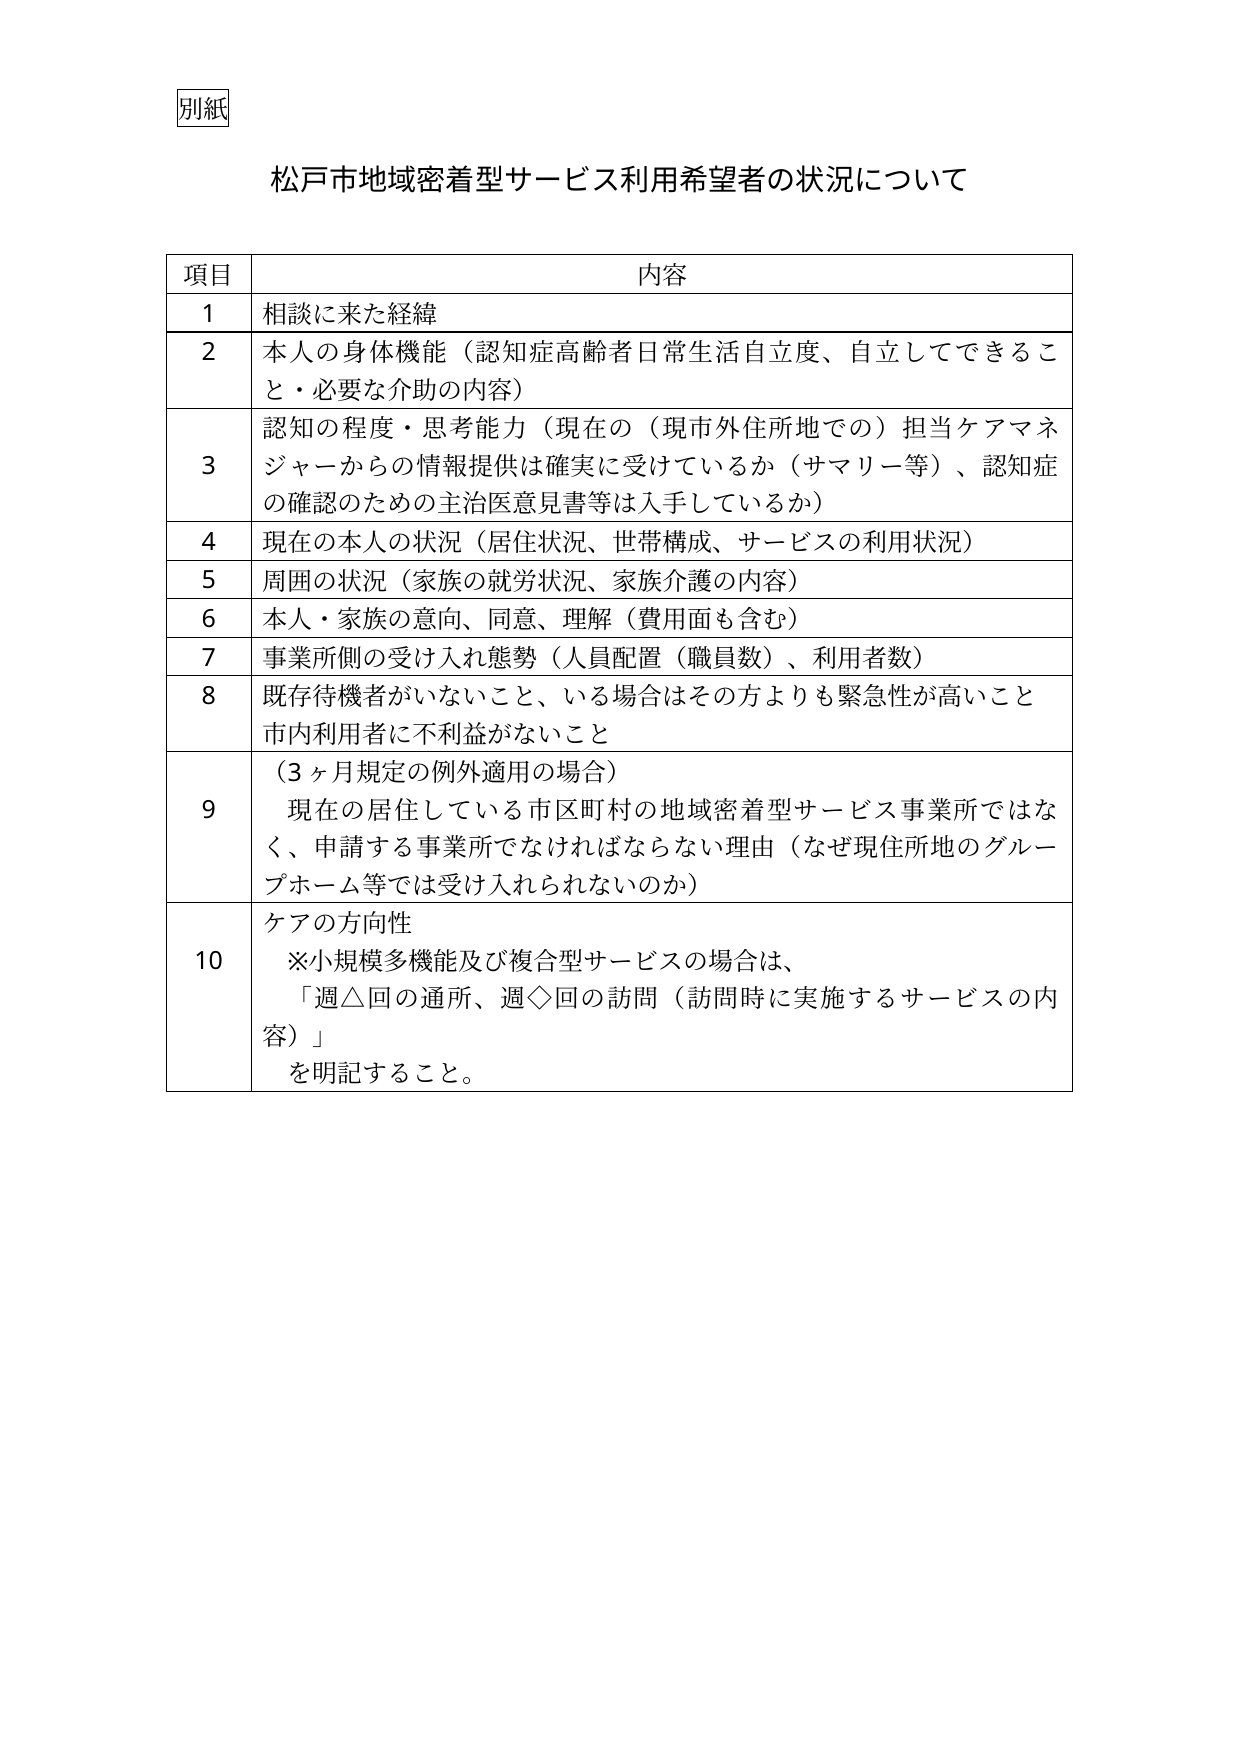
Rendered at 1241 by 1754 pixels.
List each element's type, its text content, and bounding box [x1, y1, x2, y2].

table_cell 本人・家族の意向、同意、理解（費用面も含む） [252, 599, 1072, 637]
table_cell 7 [167, 638, 251, 675]
table_cell 現在の本人の状況（居住状況、世帯構成、サービスの利用状況） [252, 522, 1072, 559]
table_header 項目 [167, 255, 251, 293]
table_cell 10 [167, 903, 251, 1091]
table_cell 6 [167, 599, 251, 637]
table_cell 1 [167, 294, 251, 331]
table_cell 相談に来た経緯 [252, 294, 1072, 331]
table_cell 8 [167, 676, 251, 751]
table_cell 9 [167, 752, 251, 902]
table_cell 本人の身体機能（認知症高齢者日常生活自立度、自立してできること・必要な介助の内容） [252, 333, 1072, 407]
table_cell 3 [167, 409, 251, 521]
table_cell 周囲の状況（家族の就労状況、家族介護の内容） [252, 561, 1072, 598]
table_cell 5 [167, 561, 251, 598]
table_cell 認知の程度・思考能力（現在の（現市外住所地での）担当ケアマネジャーからの情報提供は確実に受けているか（サマリー等）、認知症の確認のための主治医意見書等は入手しているか） [252, 409, 1072, 521]
table_cell 既存待機者がいないこと、いる場合はその方よりも緊急性が高いこと 市内利用者に不利益がないこと [252, 676, 1072, 751]
table_header 内容 [252, 255, 1072, 293]
table_cell 2 [167, 333, 251, 407]
table_cell 事業所側の受け入れ態勢（人員配置（職員数）、利用者数） [252, 638, 1072, 675]
table_cell （3ヶ月規定の例外適用の場合） 現在の居住している市区町村の地域密着型サービス事業所ではなく、申請する事業所でなければならない理由（なぜ現住所地のグループホーム等では受け入れられないのか） [252, 752, 1072, 902]
table_cell 4 [167, 522, 251, 559]
table_cell ケアの方向性 ※小規模多機能及び複合型サービスの場合は、 「週△回の通所、週◇回の訪問（訪問時に実施するサービスの内容）」 を明記すること。 [252, 903, 1072, 1091]
